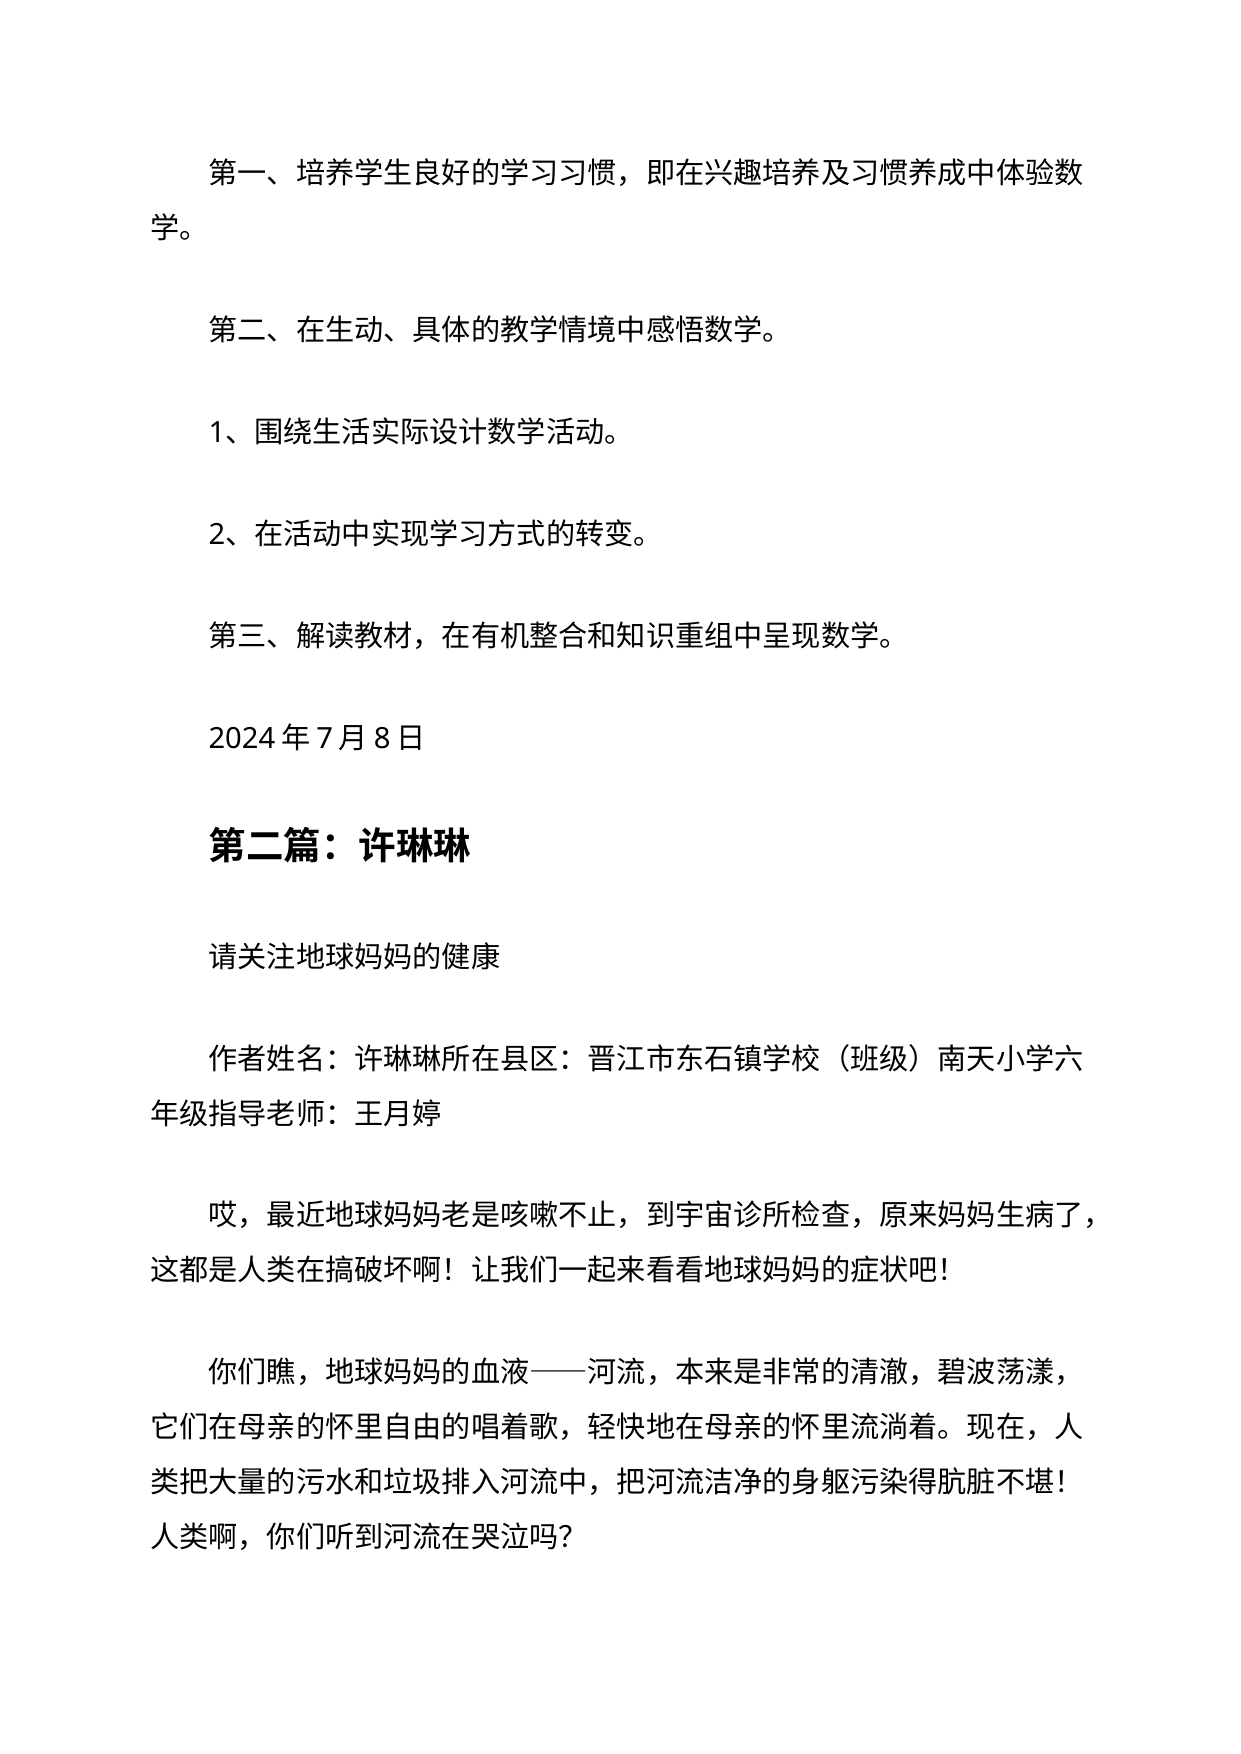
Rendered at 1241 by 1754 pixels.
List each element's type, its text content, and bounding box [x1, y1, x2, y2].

text 你们瞧，地球妈妈的血液——河流，本来是非常的清澈，碧波荡漾，它们在母亲的怀里自由的唱着歌，轻快地在母亲的怀里流淌着。现在，人类把大量的污水和垃圾排入河流中，把河流洁净的身躯污染得肮脏不堪！人类啊，你们听到河流在哭泣吗？ [150, 1349, 1090, 1556]
text 请关注地球妈妈的健康 [150, 933, 1090, 976]
text 2024年7月8日 [150, 714, 1090, 757]
text 1、围绕生活实际设计数学活动。 [150, 408, 1090, 451]
text 2、在活动中实现学习方式的转变。 [150, 510, 1090, 553]
text 第二篇：许琳琳 [150, 816, 1090, 870]
text 哎，最近地球妈妈老是咳嗽不止，到宇宙诊所检查，原来妈妈生病了，这都是人类在搞破坏啊！让我们一起来看看地球妈妈的症状吧！ [150, 1192, 1090, 1289]
text 第一、培养学生良好的学习习惯，即在兴趣培养及习惯养成中体验数学。 [150, 150, 1090, 247]
text 第三、解读教材，在有机整合和知识重组中呈现数学。 [150, 612, 1090, 655]
text 第二、在生动、具体的教学情境中感悟数学。 [150, 307, 1090, 349]
text 作者姓名：许琳琳所在县区：晋江市东石镇学校（班级）南天小学六年级指导老师：王月婷 [150, 1035, 1090, 1132]
